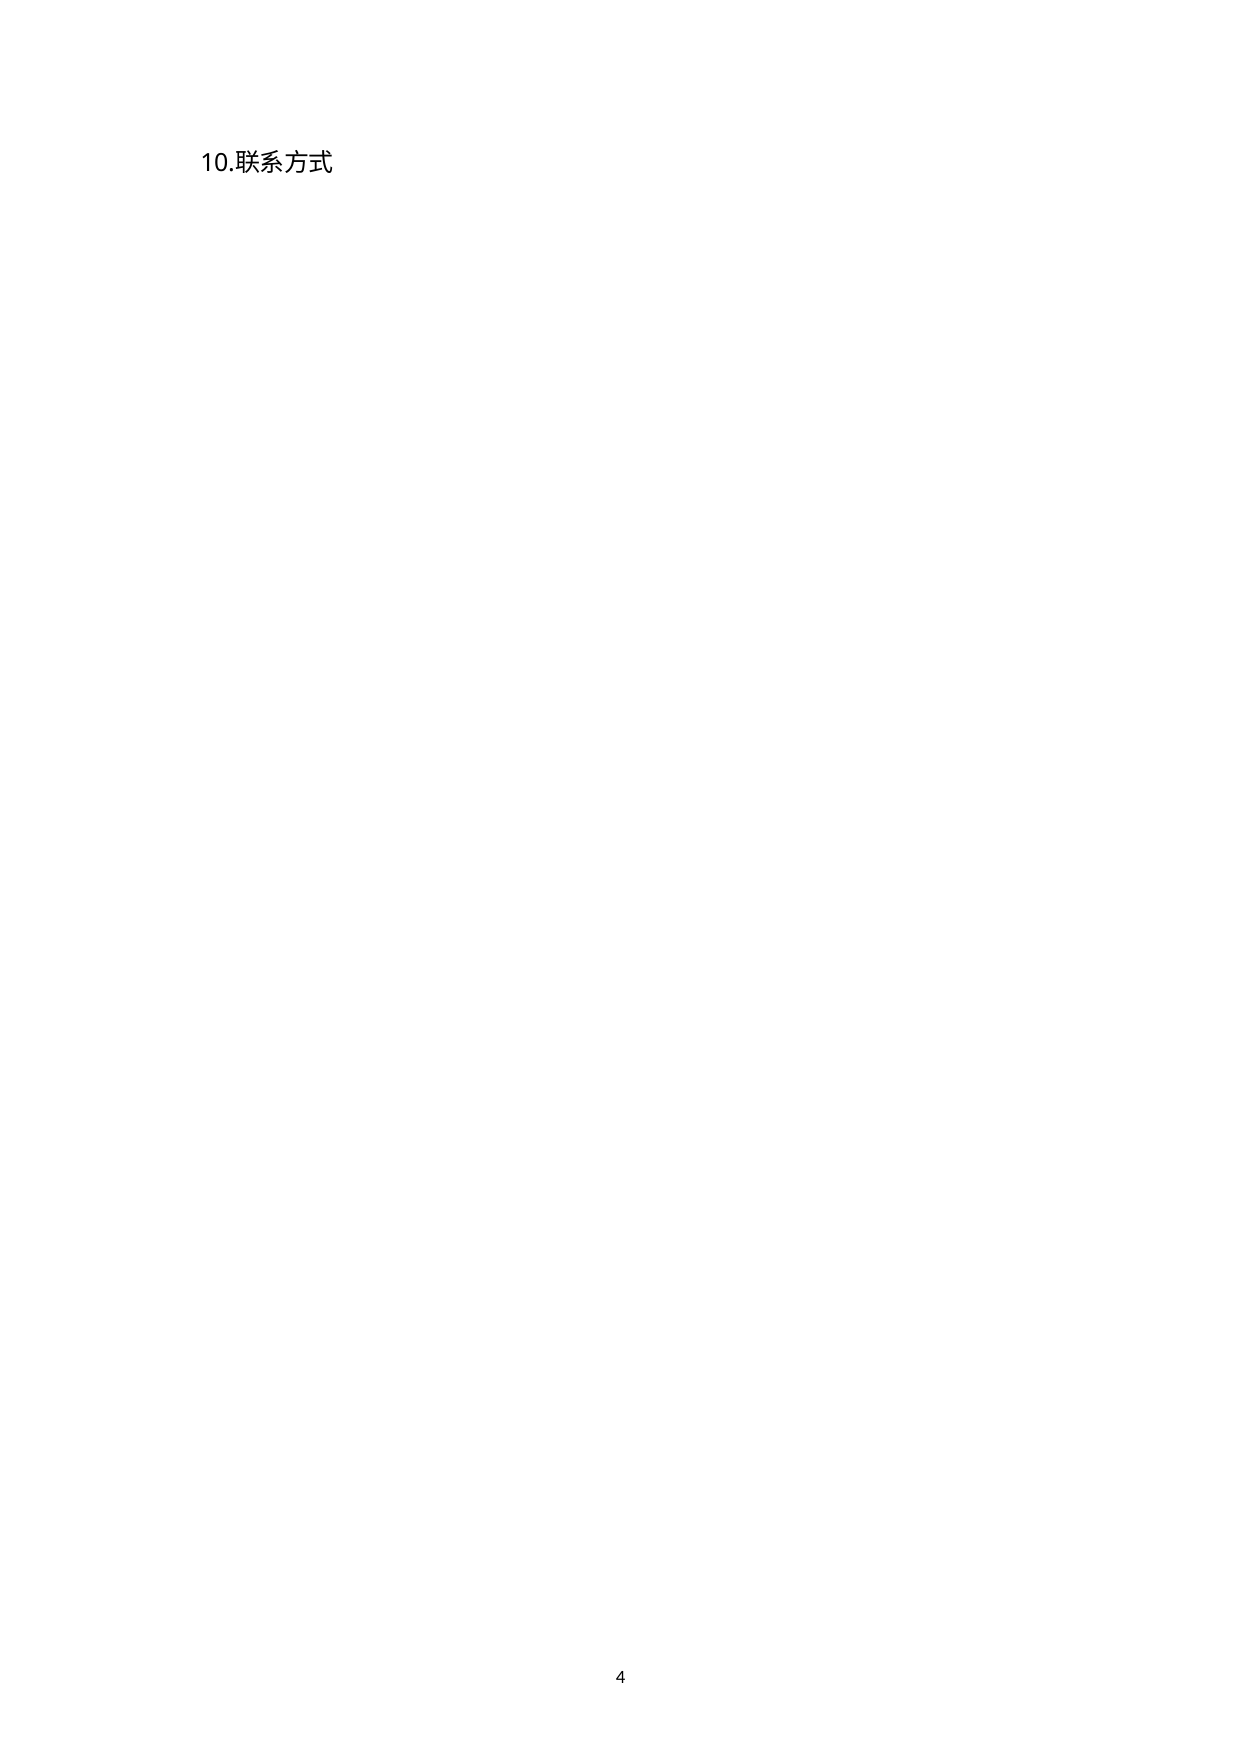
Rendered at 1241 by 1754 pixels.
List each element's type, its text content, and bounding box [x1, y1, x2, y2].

text 10.联系方式 [200, 146, 1093, 177]
